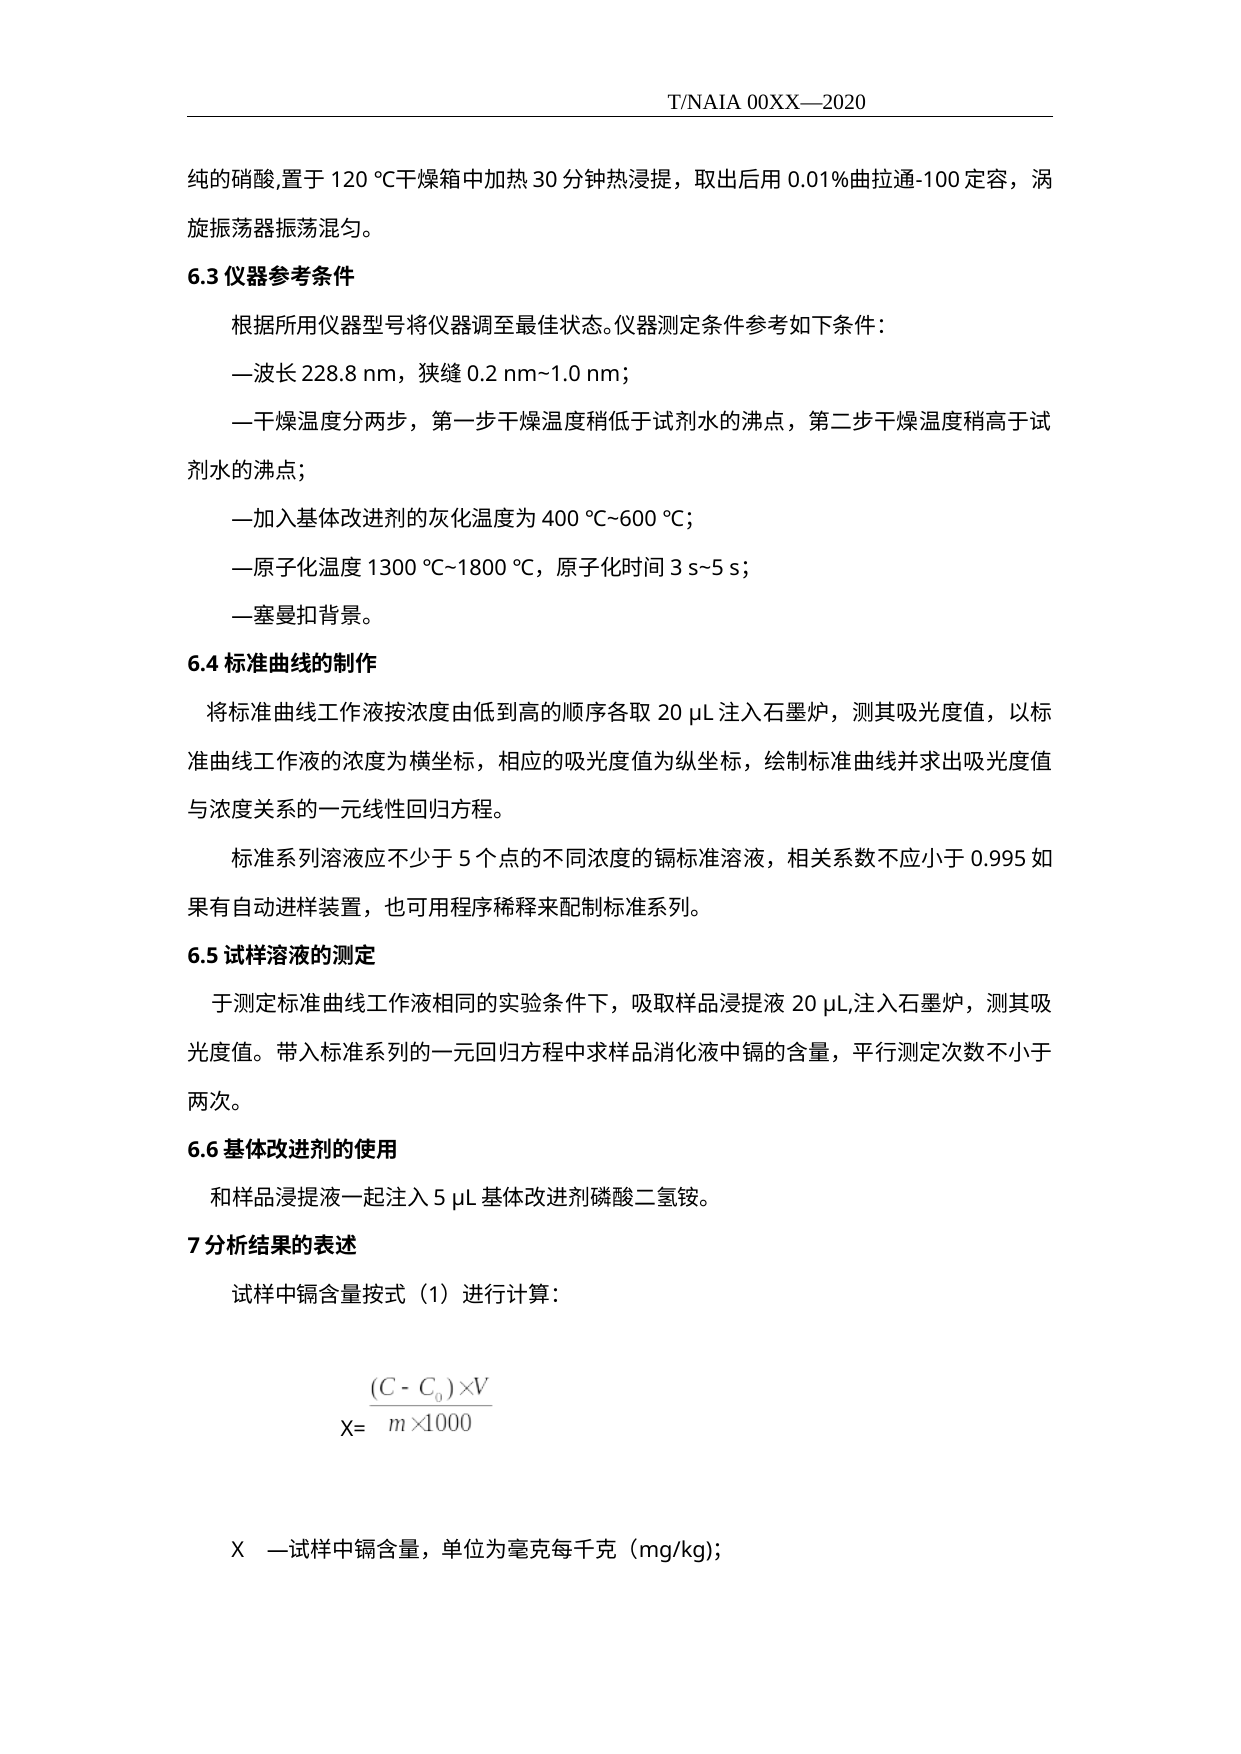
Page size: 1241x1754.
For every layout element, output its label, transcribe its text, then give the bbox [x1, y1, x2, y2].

text 于测定标准曲线工作液相同的实验条件下，吸取样品浸提液20 μL,注入石墨炉，测其吸光度值。带入标准系列的一元回归方程中求样品消化液中镉的含量，平行测定次数不小于两次。 [187, 986, 1053, 1116]
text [187, 162, 1053, 243]
text 和样品浸提液一起注入5 μL基体改进剂磷酸二氢铵。 [187, 1180, 1053, 1212]
text 将标准曲线工作液按浓度由低到高的顺序各取20 μL注入石墨炉，测其吸光度值，以标准曲线工作液的浓度为横坐标，相应的吸光度值为纵坐标，绘制标准曲线并求出吸光度值与浓度关系的一元线性回归方程。 [187, 694, 1053, 824]
text X —试样中镉含量，单位为毫克每千克（mg/kg)； [187, 1532, 1053, 1564]
text 根据所用仪器型号将仪器调至最佳状态｡仪器测定条件参考如下条件： [187, 307, 1053, 340]
text 标准系列溶液应不少于5个点的不同浓度的镉标准溶液，相关系数不应小于0.995如果有自动进样装置，也可用程序稀释来配制标准系列。 [187, 840, 1053, 922]
text —波长228.8 nm，狭缝0.2 nm~1.0 nm； [187, 356, 1053, 388]
text 6.3 仪器参考条件 [187, 259, 1053, 292]
text —塞曼扣背景。 [187, 598, 1053, 630]
text X= [187, 1372, 1053, 1470]
text 6.4 标准曲线的制作 [187, 646, 1053, 679]
text 6.6基体改进剂的使用 [187, 1132, 1053, 1164]
text 6.5试样溶液的测定 [187, 937, 1053, 970]
text 7分析结果的表述 [187, 1228, 1053, 1261]
text —干燥温度分两步，第一步干燥温度稍低于试剂水的沸点，第二步干燥温度稍高于试剂水的沸点； [187, 404, 1053, 485]
text —原子化温度1300 ℃~1800 ℃，原子化时间3 s~5 s； [187, 549, 1053, 582]
text 试样中镉含量按式（1）进行计算： [187, 1277, 1053, 1309]
text —加入基体改进剂的灰化温度为400 ℃~600 ℃； [187, 501, 1053, 534]
